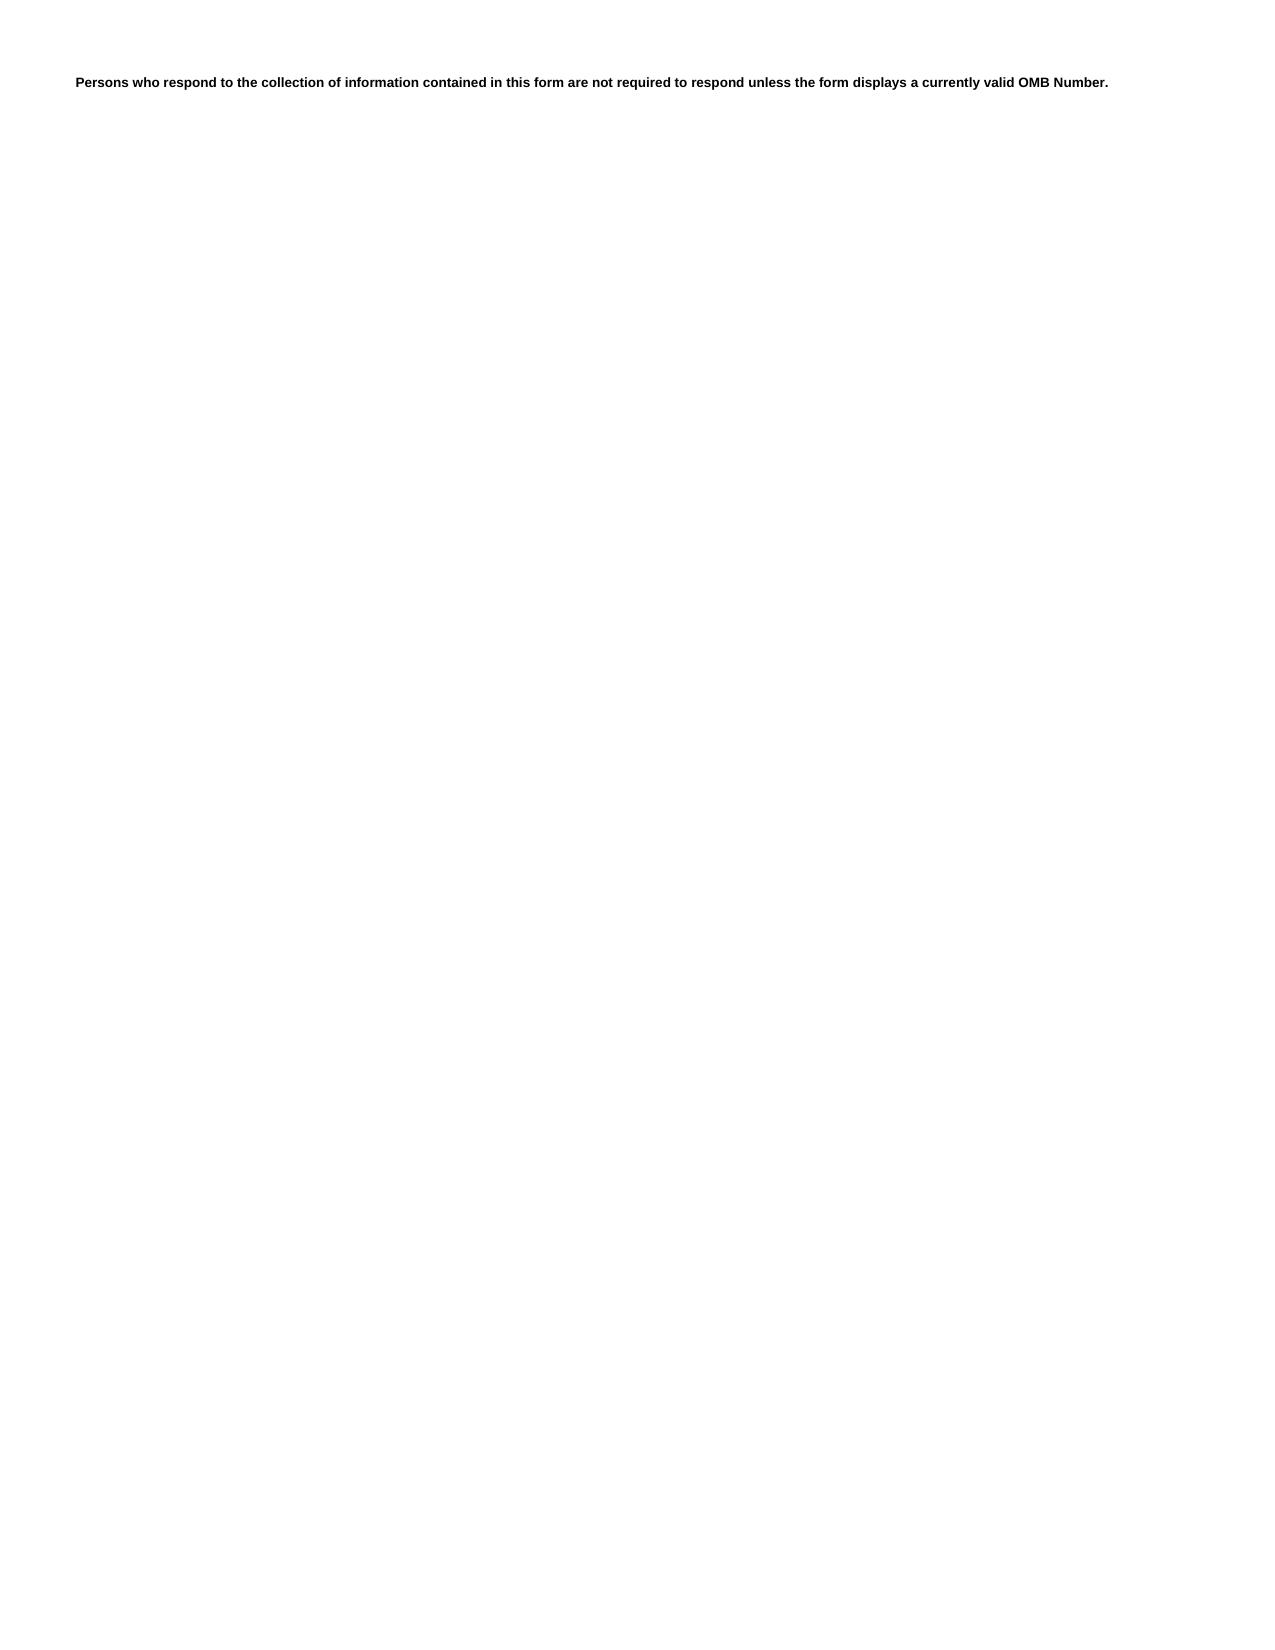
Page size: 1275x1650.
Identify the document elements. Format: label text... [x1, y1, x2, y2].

text Persons who respond to the collection of information contained in this form are not required to respond unless the form displays a currently valid OMB Number. [75, 75, 1155, 90]
